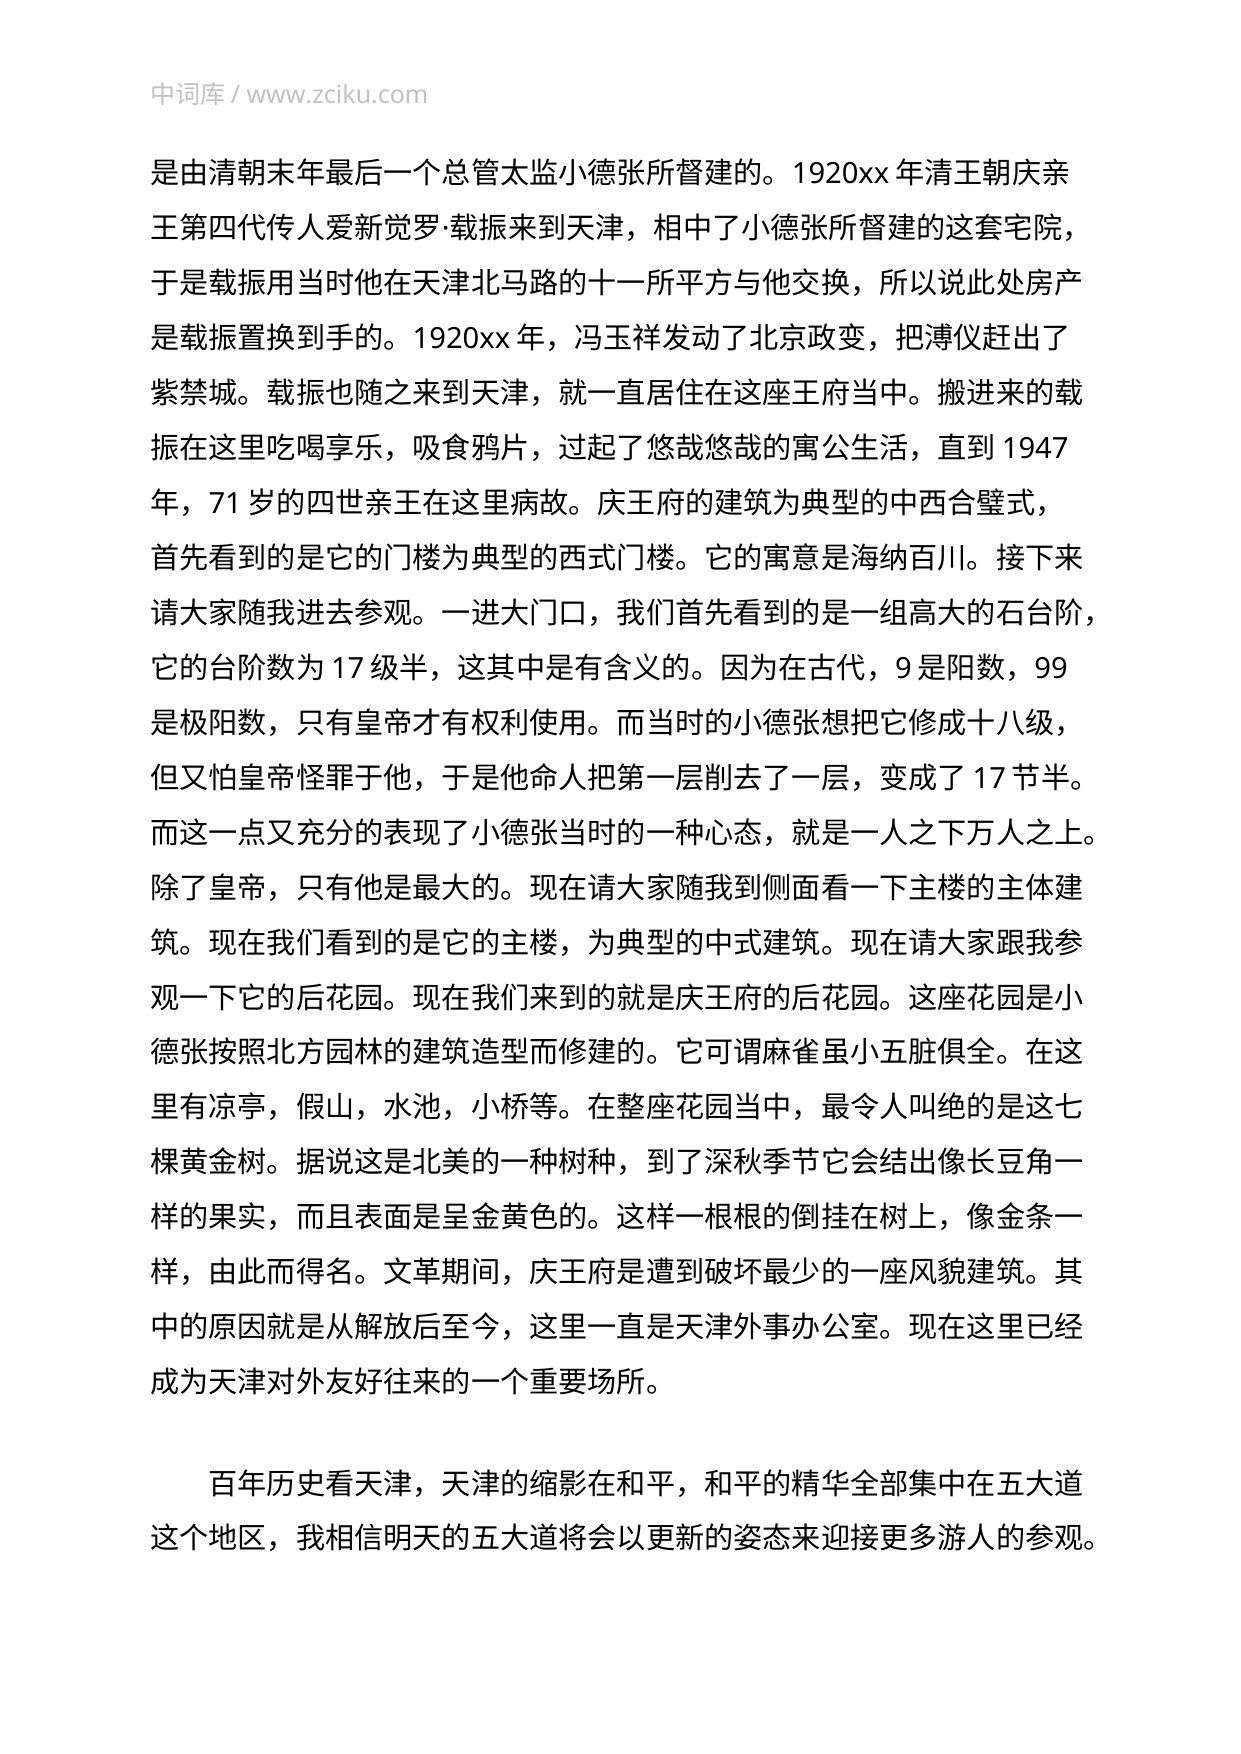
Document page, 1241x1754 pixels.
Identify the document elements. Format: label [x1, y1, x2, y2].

text [150, 150, 1090, 1401]
text [150, 1460, 1090, 1557]
